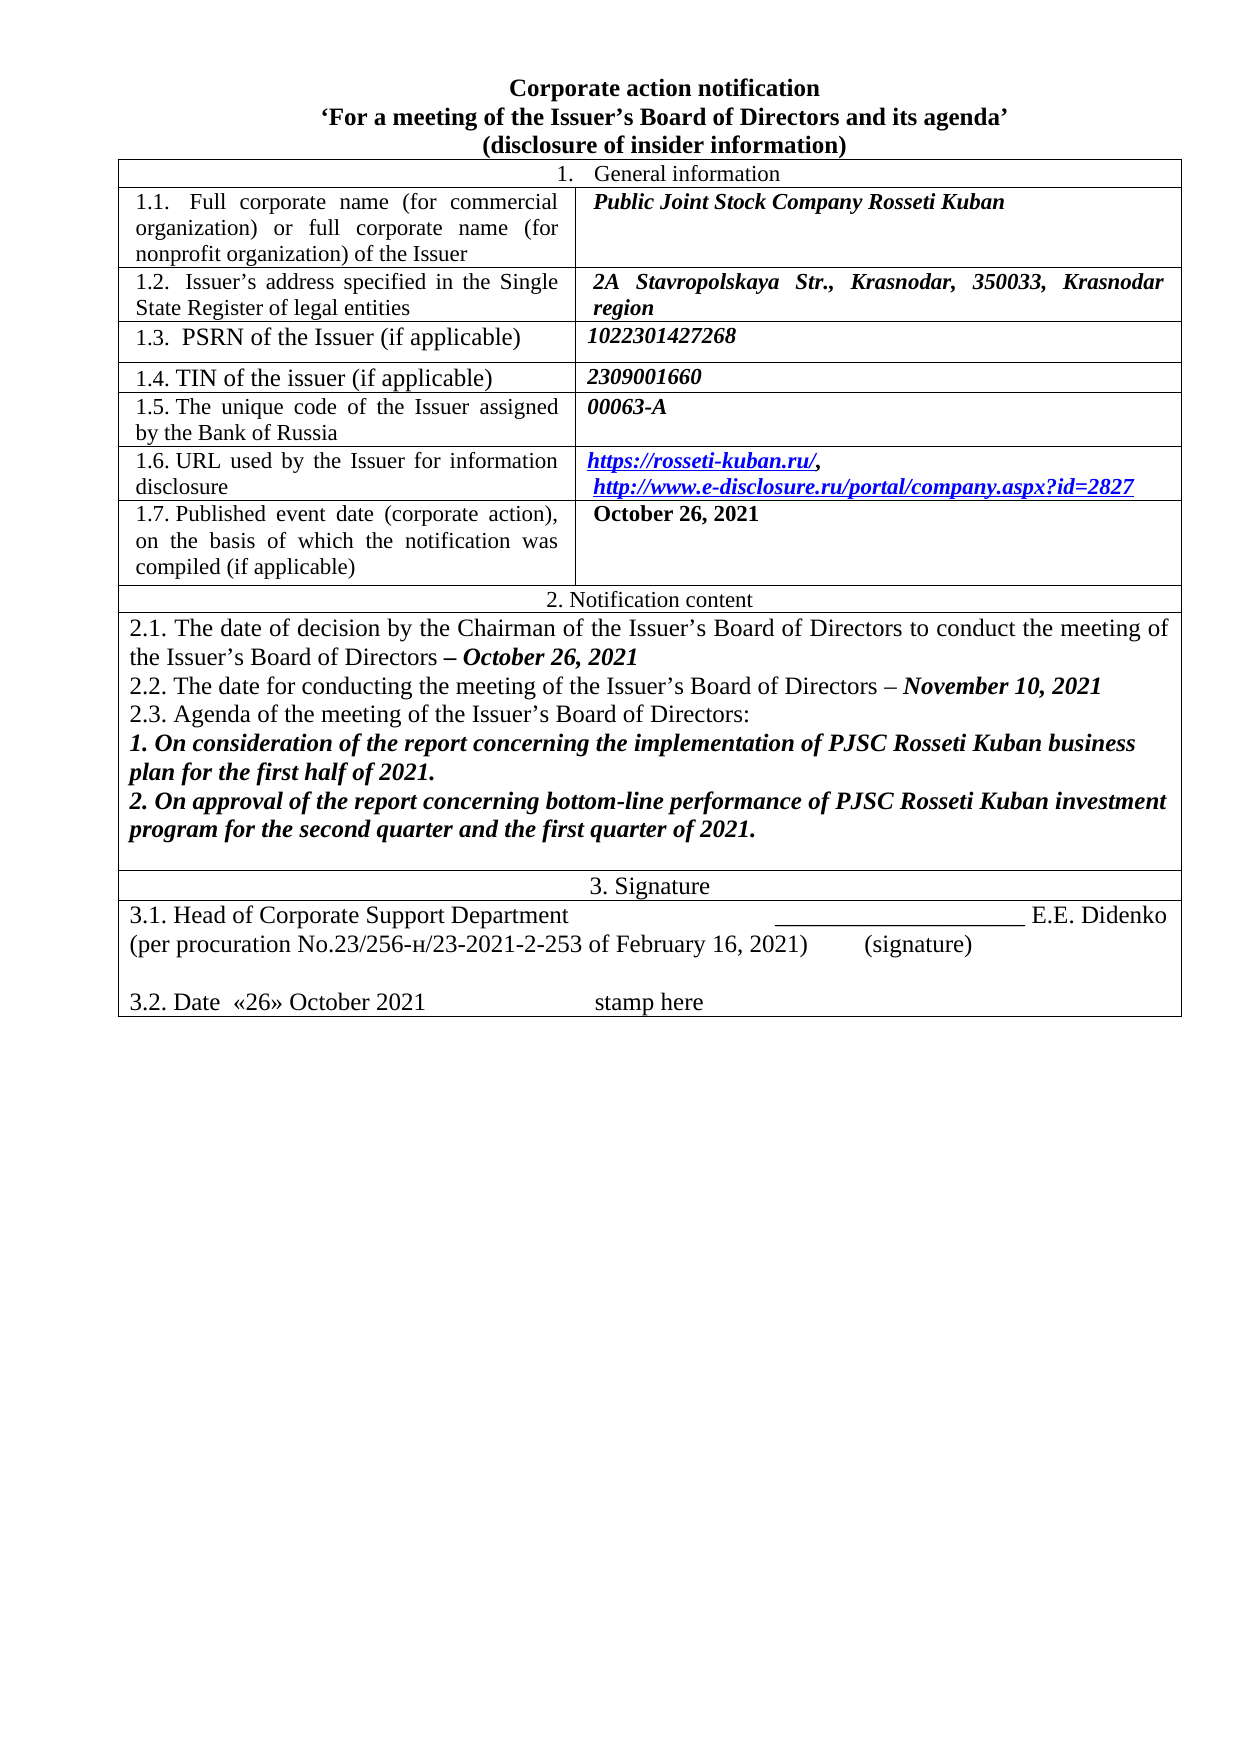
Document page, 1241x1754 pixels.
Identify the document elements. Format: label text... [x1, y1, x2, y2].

table_cell 1.1. Full corporate name (for commercial organization) or full corporate name (for nonprofit organization) of the Issuer [119, 188, 575, 267]
table_cell 00063-А [576, 393, 1181, 446]
table_cell 2.1. The date of decision by the Chairman of the Issuer’s Board of Directors to conduct the meeting of the Issuer’s Board of Directors – October 26, 2021 2.2. The date for conducting the meeting of the Issuer’s Board of Directors – November 10, 2021 2.3. Agenda of the meeting of the Issuer’s Board of Directors: 1. On consideration of the report concerning the implementation of PJSC Rosseti Kuban business plan for the first half of 2021. 2. On approval of the report concerning bottom-line performance of PJSC Rosseti Kuban investment program for the second quarter and the first quarter of 2021. [119, 613, 1181, 870]
table_cell 3.1. Head of Corporate Support Department ____________________ Е.Е. Didenko (per procuration No.23/256-н/23-2021-2-253 of February 16, 2021) (signature) 3.2. Date «26» October 2021 stamp here [119, 901, 1181, 1016]
text ‘For a meeting of the Issuer’s Board of Directors and its agenda’ [177, 102, 1152, 131]
table_cell 1.7. Published event date (corporate action), on the basis of which the notification was compiled (if applicable) [119, 501, 575, 585]
table_header General information [119, 160, 1181, 187]
table_cell https://rosseti-kuban.ru/, http://www.e-disclosure.ru/portal/company.aspx?id=2827 [576, 447, 1181, 499]
table_cell 1.6. URL used by the Issuer for information disclosure [119, 447, 575, 499]
table_cell 2309001660 [576, 363, 1181, 392]
table_cell 3. Signature [119, 871, 1181, 899]
text Corporate action notification [177, 73, 1152, 102]
table_cell 1.5. The unique code of the Issuer assigned by the Bank of Russia [119, 393, 575, 446]
table_cell October 26, 2021 [576, 501, 1181, 585]
table_cell Public Joint Stock Company Rosseti Kuban [576, 188, 1181, 267]
text (disclosure of insider information) [177, 131, 1152, 159]
table_cell 2A Stavropolskaya Str., Krasnodar, 350033, Krasnodar region [576, 268, 1181, 321]
table_cell 1.2. Issuer’s address specified in the Single State Register of legal entities [119, 268, 575, 321]
table_cell 1.3. PSRN of the Issuer (if applicable) [119, 322, 575, 362]
table_cell 1.4. TIN of the issuer (if applicable) [119, 363, 575, 392]
table_cell 1022301427268 [576, 322, 1181, 362]
table_cell 2. Notification content [119, 586, 1181, 612]
